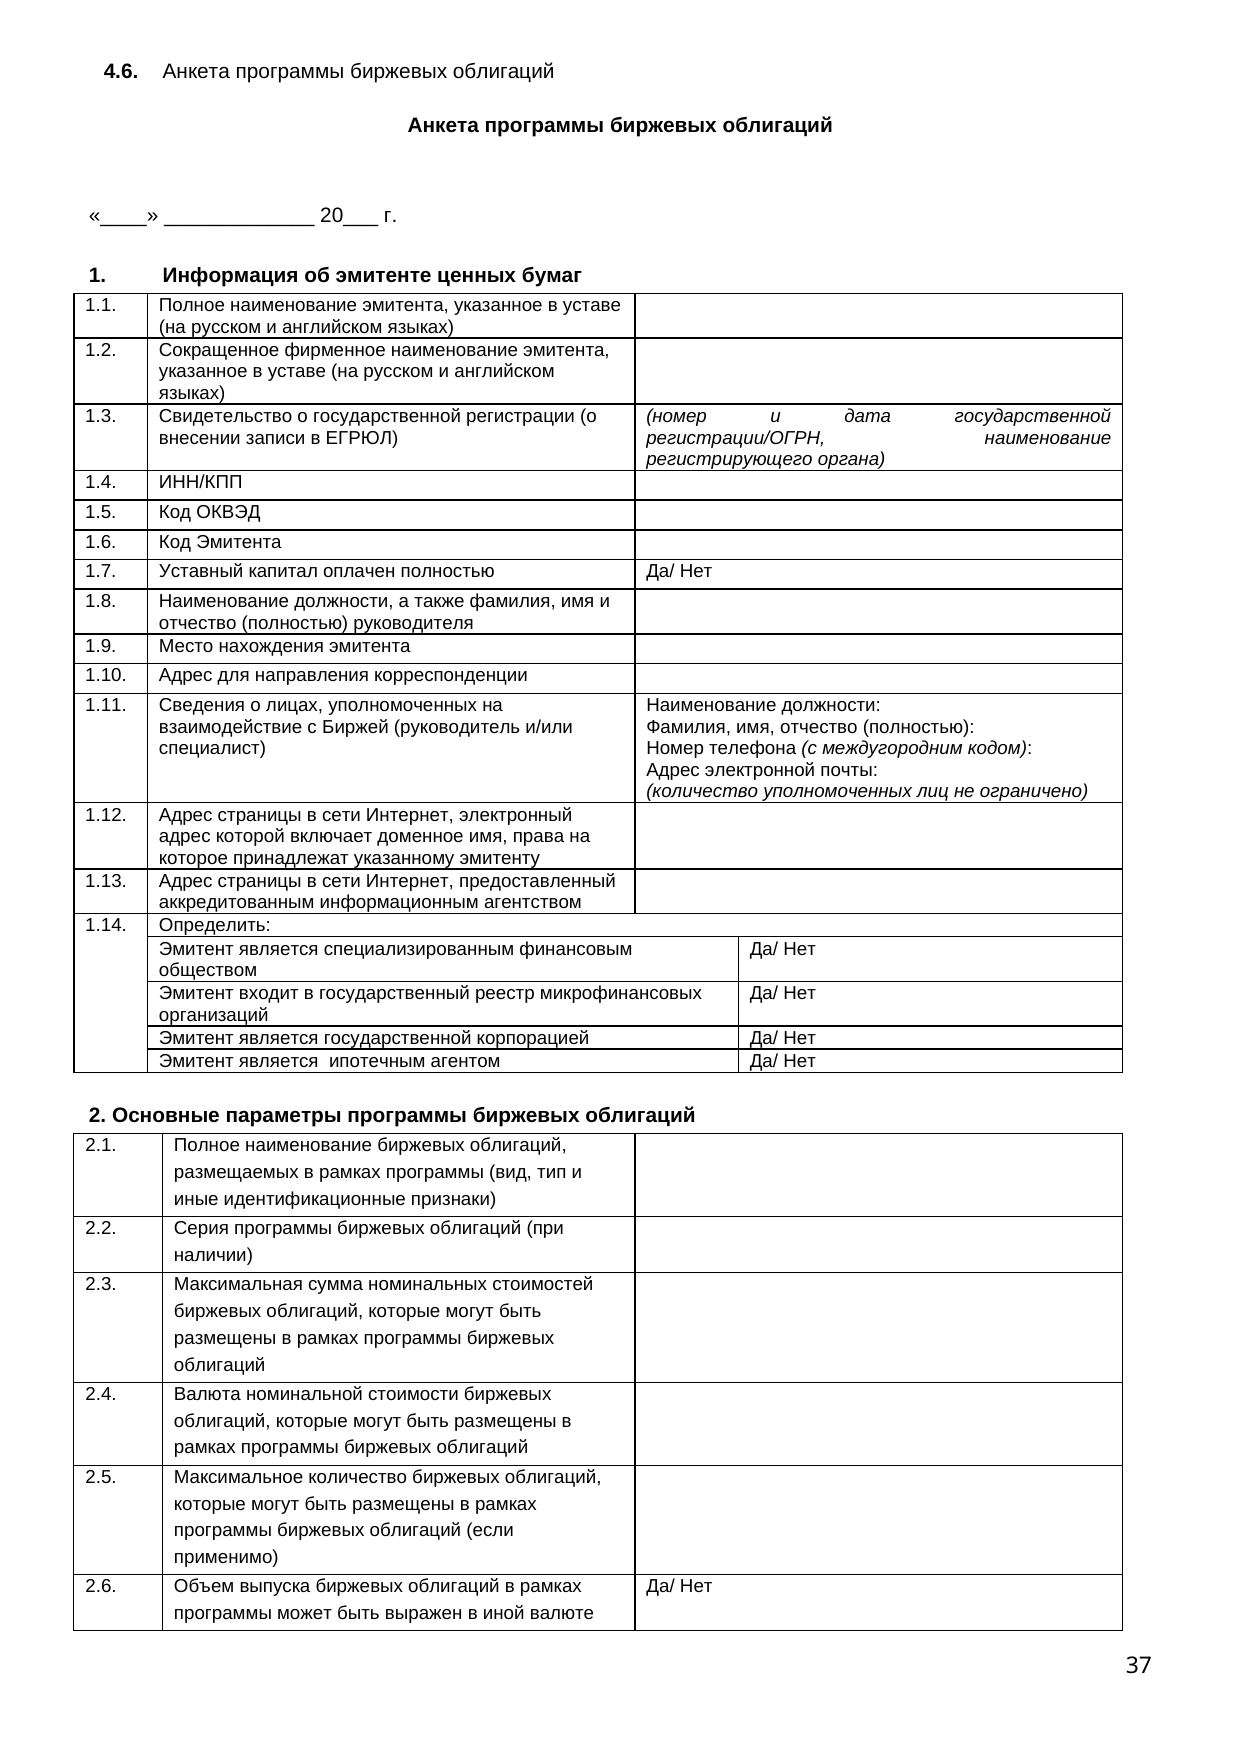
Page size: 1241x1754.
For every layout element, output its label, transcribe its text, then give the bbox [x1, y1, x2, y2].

table_cell 2.5. [74, 1466, 162, 1574]
text 1. Информация об эмитенте ценных бумаг [89, 262, 1152, 286]
table_cell [636, 870, 1122, 913]
table_cell Максимальная сумма номинальных стоимостей биржевых облигаций, которые могут быть размещены в рамках программы биржевых облигаций [163, 1273, 634, 1382]
table_cell Код ОКВЭД [148, 501, 634, 529]
table_cell Адрес страницы в сети Интернет, электронный адрес которой включает доменное имя, права на которое принадлежат указанному эмитенту [148, 803, 634, 868]
table_header Полное наименование эмитента, указанное в уставе (на русском и английском языках) [148, 294, 634, 337]
table_cell [636, 339, 1122, 403]
table_cell 1.6. [75, 531, 147, 559]
table_cell Максимальное количество биржевых облигаций, которые могут быть размещены в рамках программы биржевых облигаций (если применимо) [163, 1466, 634, 1574]
table_cell Эмитент входит в государственный реестр микрофинансовых организаций [148, 982, 738, 1025]
table_header [636, 294, 1122, 337]
table_cell Сокращенное фирменное наименование эмитента, указанное в уставе (на русском и английском языках) [148, 339, 634, 403]
table_cell 1.8. [75, 590, 147, 633]
table_header Полное наименование биржевых облигаций, размещаемых в рамках программы (вид, тип и иные идентификационные признаки) [163, 1134, 634, 1216]
table_cell Определить: [148, 914, 1122, 936]
table_cell Да/ Нет [739, 982, 1122, 1025]
table_cell Эмитент является ипотечным агентом [148, 1050, 738, 1071]
table_cell Объем выпуска биржевых облигаций в рамках программы может быть выражен в иной валюте [163, 1575, 634, 1630]
table_cell 1.14. [75, 914, 147, 1071]
table_cell [636, 635, 1122, 663]
table_cell Эмитент является государственной корпорацией [148, 1027, 738, 1048]
table_cell 1.12. [75, 803, 147, 868]
table_cell Адрес страницы в сети Интернет, предоставленный аккредитованным информационным агентством [148, 870, 634, 913]
table_cell 2.6. [74, 1575, 162, 1630]
table_cell 1.10. [75, 664, 147, 692]
table_cell 1.2. [75, 339, 147, 403]
table_cell [636, 1383, 1122, 1464]
table_cell Наименование должности, а также фамилия, имя и отчество (полностью) руководителя [148, 590, 634, 633]
table_cell 2.3. [74, 1273, 162, 1382]
table_cell [636, 803, 1122, 868]
table_cell Да/ Нет [739, 1050, 1122, 1071]
table_cell [636, 531, 1122, 559]
table_cell Да/ Нет [739, 1027, 1122, 1048]
text Анкета программы биржевых облигаций [89, 113, 1152, 137]
table_header 2.1. [74, 1134, 162, 1216]
text «____» _____________ 20___ г. [89, 203, 1152, 227]
table_cell 2.4. [74, 1383, 162, 1464]
table_cell Да/ Нет [739, 937, 1122, 981]
table_cell 1.9. [75, 635, 147, 663]
table_cell [636, 471, 1122, 499]
table_cell 1.4. [75, 471, 147, 499]
table_cell [636, 590, 1122, 633]
table_cell 1.13. [75, 870, 147, 913]
table_cell Место нахождения эмитента [148, 635, 634, 663]
table_cell Адрес для направления корреспонденции [148, 664, 634, 692]
table_cell Сведения о лицах, уполномоченных на взаимодействие с Биржей (руководитель и/или специалист) [148, 694, 634, 802]
table_header [636, 1134, 1122, 1216]
table_cell [636, 1217, 1122, 1272]
table_cell 2.2. [74, 1217, 162, 1272]
table_cell [636, 1466, 1122, 1574]
table_cell ИНН/КПП [148, 471, 634, 499]
subtitle Анкета программы биржевых облигаций [103, 59, 1152, 83]
table_cell (номер и дата государственной регистрации/ОГРН, наименование регистрирующего органа) [636, 405, 1122, 469]
table_cell [636, 501, 1122, 529]
table_cell Уставный капитал оплачен полностью [148, 560, 634, 588]
table_cell Код Эмитента [148, 531, 634, 559]
table_cell Да/ Нет [636, 560, 1122, 588]
table_cell [636, 664, 1122, 692]
table_cell Свидетельство о государственной регистрации (о внесении записи в ЕГРЮЛ) [148, 405, 634, 469]
table_cell 1.11. [75, 694, 147, 802]
table_cell Наименование должности: Фамилия, имя, отчество (полностью): Номер телефона (с междугородним кодом): Адрес электронной почты: (количество уполномоченных лиц не ограничено) [636, 694, 1122, 802]
table_cell 1.7. [75, 560, 147, 588]
table_header 1.1. [75, 294, 147, 337]
table_cell [636, 1273, 1122, 1382]
table_cell Да/ Нет [636, 1575, 1122, 1630]
table_cell 1.5. [75, 501, 147, 529]
table_cell Серия программы биржевых облигаций (при наличии) [163, 1217, 634, 1272]
table_cell Эмитент является специализированным финансовым обществом [148, 937, 738, 981]
text 2. Основные параметры программы биржевых облигаций [89, 1103, 1152, 1127]
table_cell 1.3. [75, 405, 147, 469]
table_cell Валюта номинальной стоимости биржевых облигаций, которые могут быть размещены в рамках программы биржевых облигаций [163, 1383, 634, 1464]
